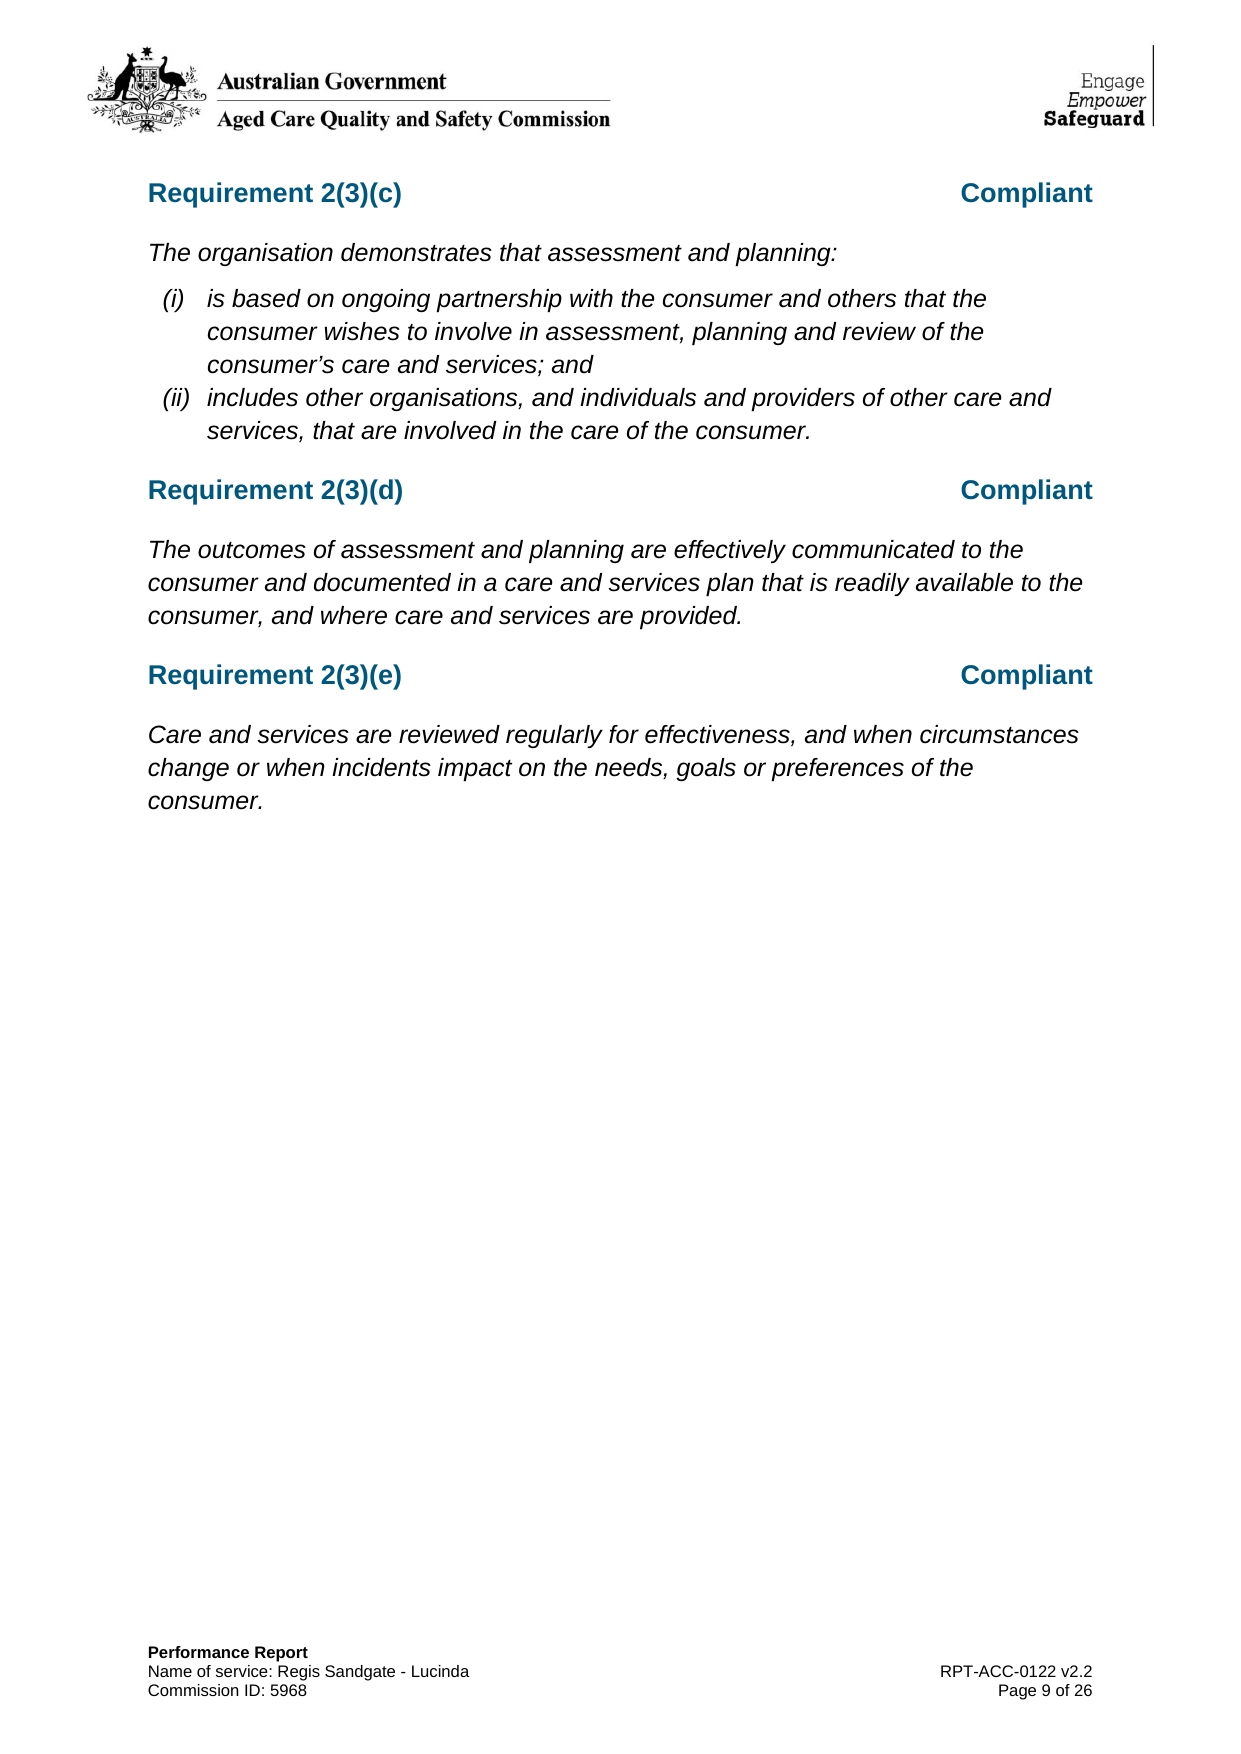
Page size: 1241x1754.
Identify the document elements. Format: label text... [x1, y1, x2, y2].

text The outcomes of assessment and planning are effectively communicated to the consumer and documented in a care and services plan that is readily available to the consumer, and where care and services are provided. [148, 535, 1092, 629]
subtitle Requirement 2(3)(e) Compliant [148, 659, 1092, 690]
subtitle Requirement 2(3)(d) Compliant [148, 474, 1092, 505]
list is based on ongoing partnership with the consumer and others that the consumer wishes to involve in assessment, planning and review of the consumer’s care and services; and [162, 284, 1092, 378]
subtitle Requirement 2(3)(c) Compliant [148, 177, 1092, 208]
text Care and services are reviewed regularly for effectiveness, and when circumstances change or when incidents impact on the needs, goals or preferences of the consumer. [148, 720, 1092, 814]
picture [1, 0, 1241, 154]
text The organisation demonstrates that assessment and planning: [148, 238, 1092, 267]
list includes other organisations, and individuals and providers of other care and services, that are involved in the care of the consumer. [162, 383, 1092, 444]
